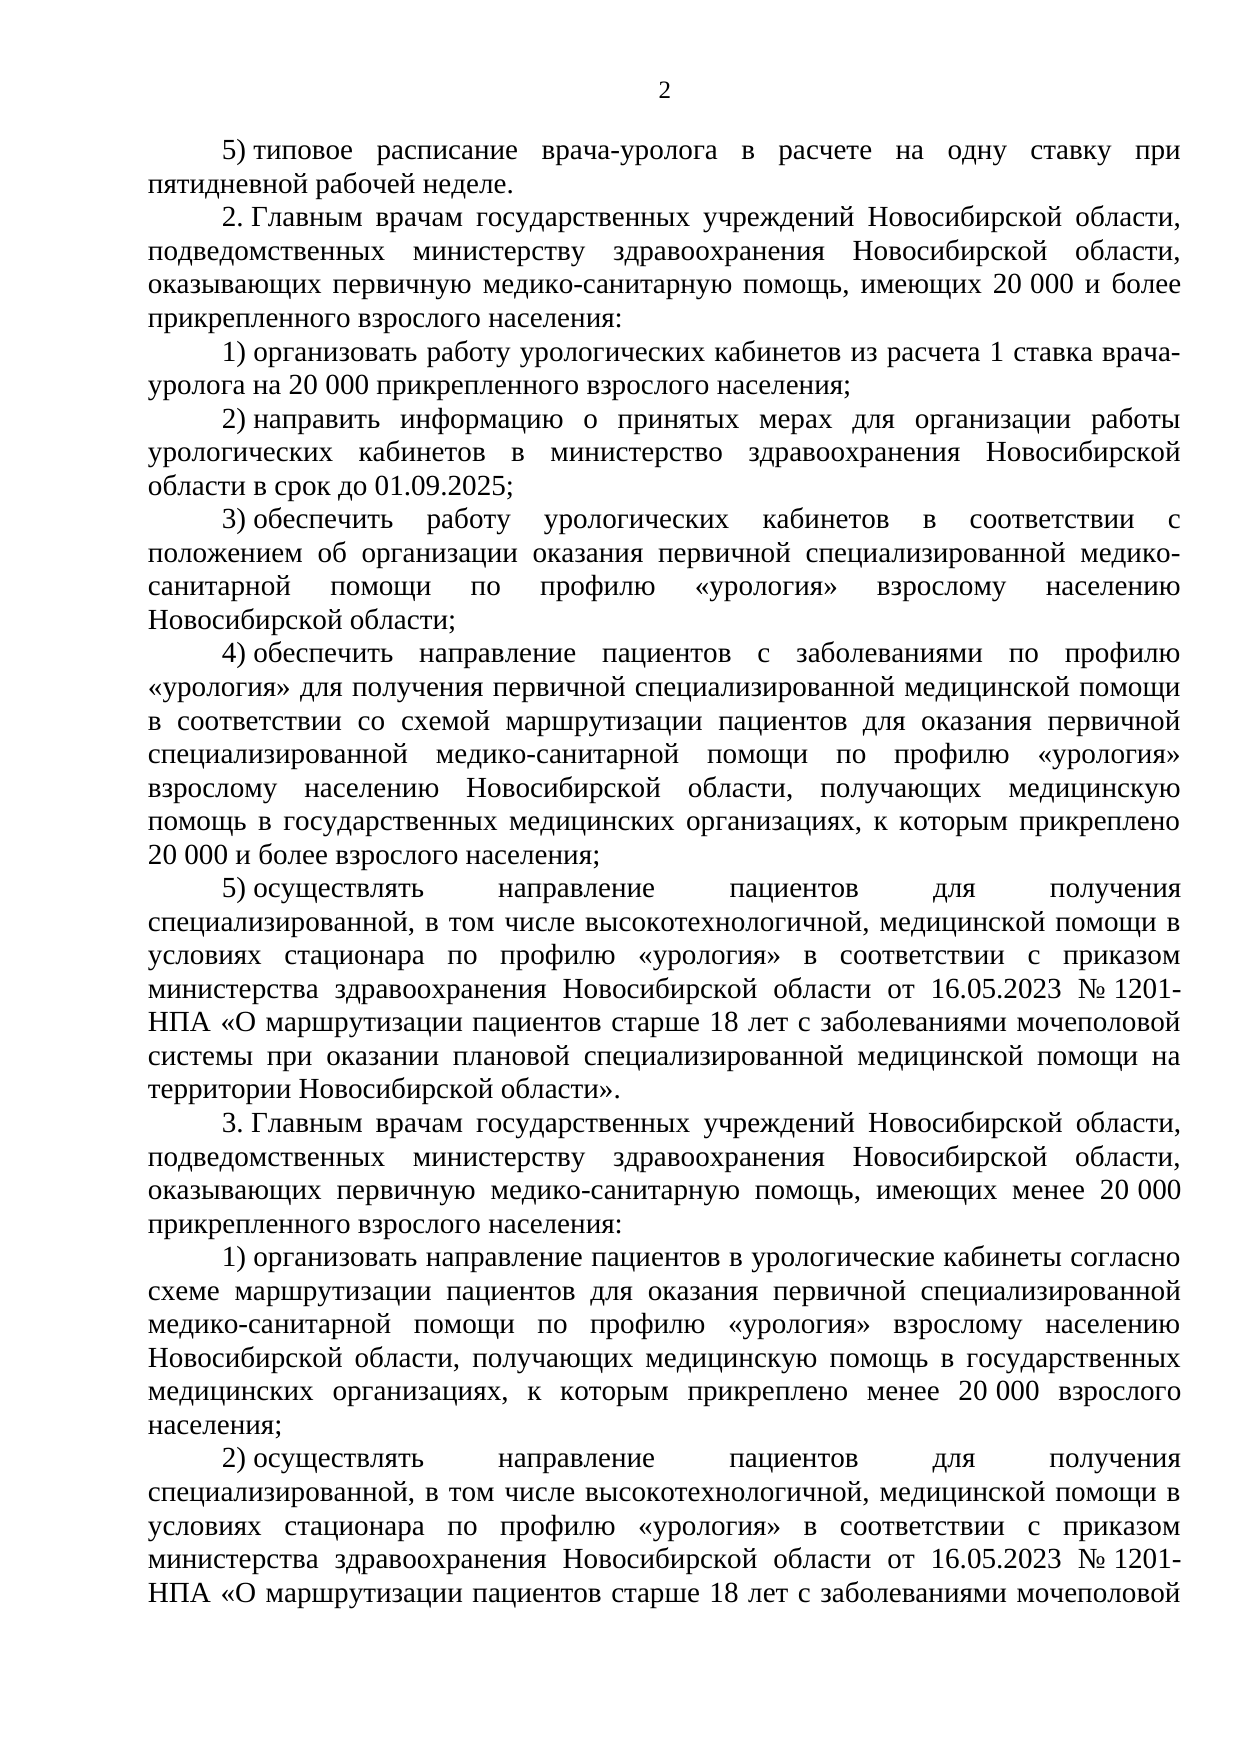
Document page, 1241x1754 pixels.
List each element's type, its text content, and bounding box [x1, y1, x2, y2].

text 1) организовать работу урологических кабинетов из расчета 1 ставка врача-уролога на 20 000 прикрепленного взрослого населения; [148, 334, 1181, 401]
text 4) обеспечить направление пациентов с заболеваниями по профилю «урология» для получения первичной специализированной медицинской помощи в соответствии со схемой маршрутизации пациентов для оказания первичной специализированной медико-санитарной помощи по профилю «урология» взрослому населению Новосибирской области, получающих медицинскую помощь в государственных медицинских организациях, к которым прикреплено 20 000 и более взрослого населения; [148, 636, 1181, 870]
text 5) типовое расписание врача-уролога в расчете на одну ставку при пятидневной рабочей неделе. [148, 132, 1181, 199]
text 3) обеспечить работу урологических кабинетов в соответствии с положением об организации оказания первичной специализированной медико-санитарной помощи по профилю «урология» взрослому населению Новосибирской области; [148, 501, 1181, 636]
text 5) осуществлять направление пациентов для получения специализированной, в том числе высокотехнологичной, медицинской помощи в условиях стационара по профилю «урология» в соответствии с приказом министерства здравоохранения Новосибирской области от 16.05.2023 № 1201-НПА «О маршрутизации пациентов старше 18 лет с заболеваниями мочеполовой системы при оказании плановой специализированной медицинской помощи на территории Новосибирской области». [148, 870, 1181, 1105]
text 2) направить информацию о принятых мерах для организации работы урологических кабинетов в министерство здравоохранения Новосибирской области в срок до 01.09.2025; [148, 401, 1181, 501]
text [148, 1441, 1181, 1608]
text 3. Главным врачам государственных учреждений Новосибирской области, подведомственных министерству здравоохранения Новосибирской области, оказывающих первичную медико-санитарную помощь, имеющих менее 20 000 прикрепленного взрослого населения: [148, 1105, 1181, 1239]
text 1) организовать направление пациентов в урологические кабинеты согласно схеме маршрутизации пациентов для оказания первичной специализированной медико-санитарной помощи по профилю «урология» взрослому населению Новосибирской области, получающих медицинскую помощь в государственных медицинских организациях, к которым прикреплено менее 20 000 взрослого населения; [148, 1239, 1181, 1441]
text 2. Главным врачам государственных учреждений Новосибирской области, подведомственных министерству здравоохранения Новосибирской области, оказывающих первичную медико-санитарную помощь, имеющих 20 000 и более прикрепленного взрослого населения: [148, 199, 1181, 334]
